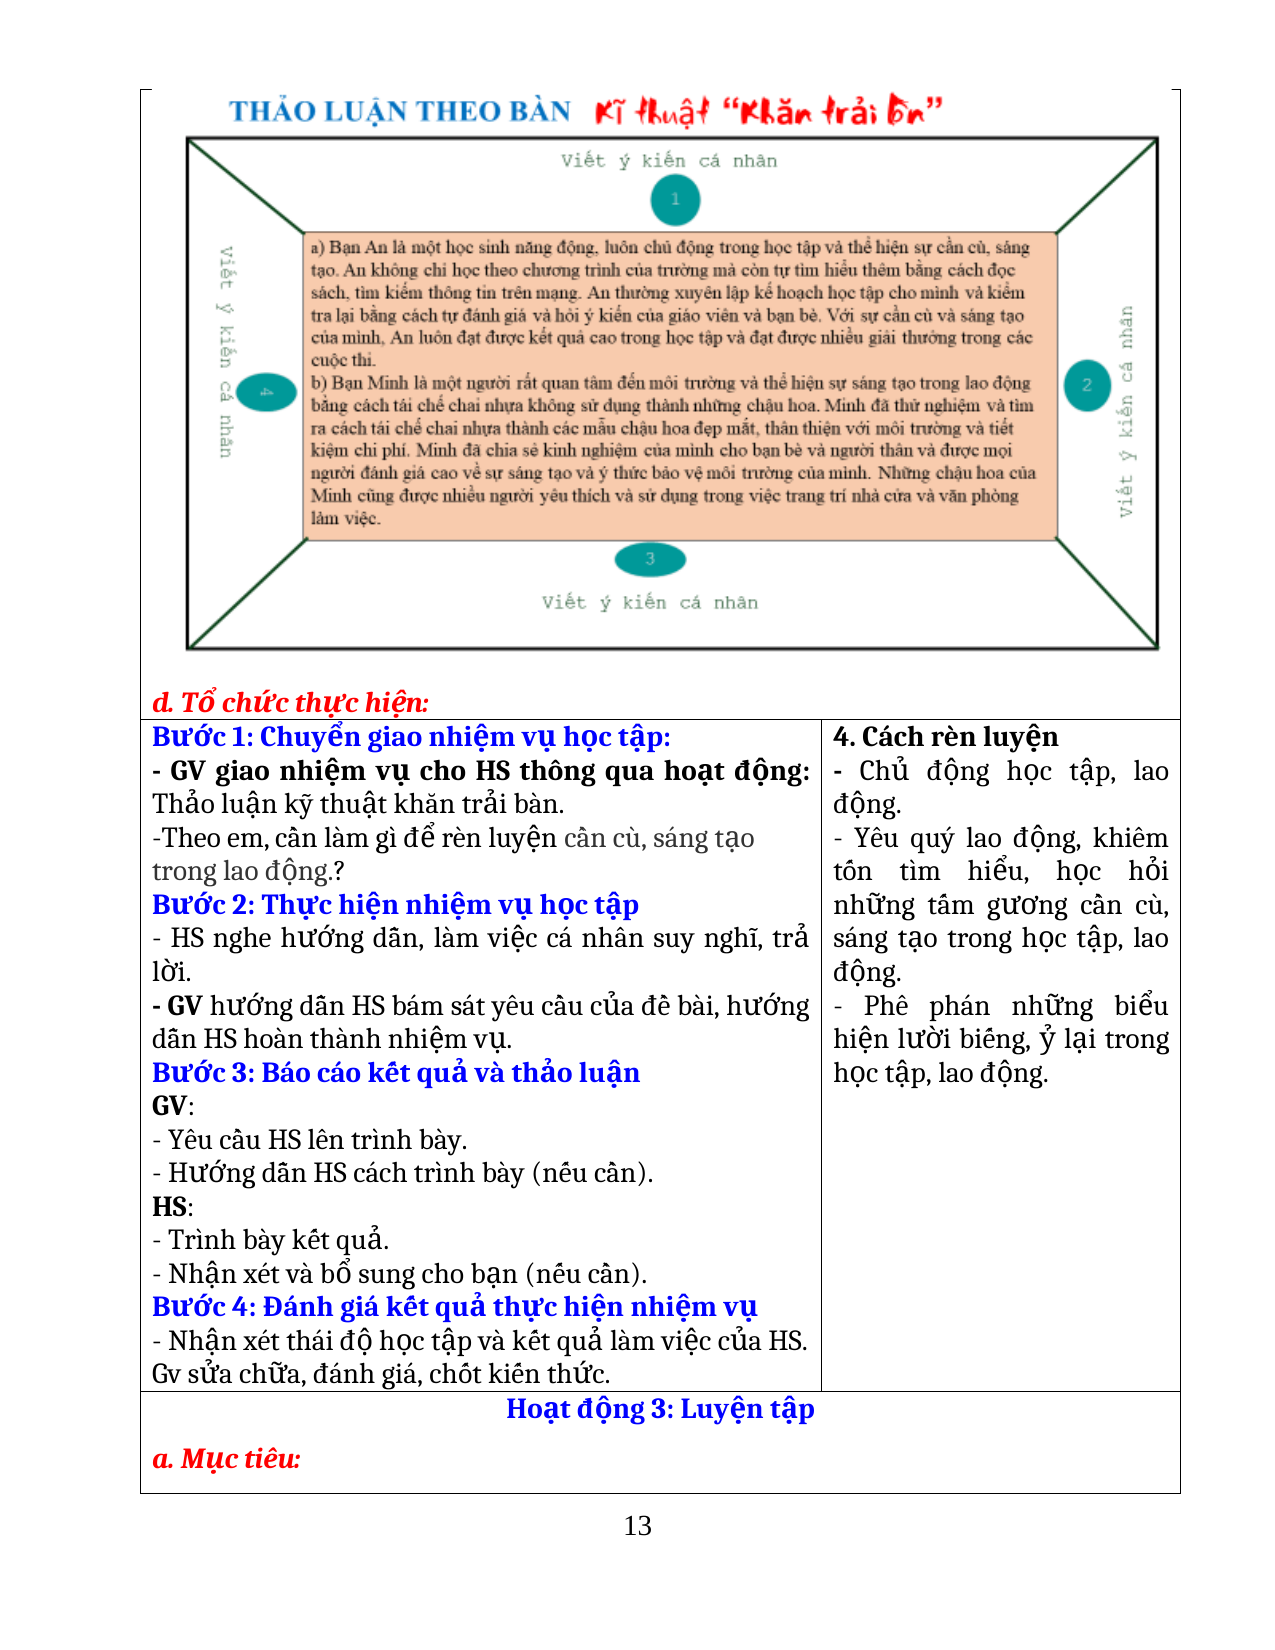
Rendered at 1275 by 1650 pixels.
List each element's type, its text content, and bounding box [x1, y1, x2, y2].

table_cell 4. Cách rèn luyện - Chủ động học tập, lao động. - Yêu quý lao động, khiêm tốn tìm hiểu, học hỏi những tấm gương cần cù, sáng tạo trong học tập, lao động. - Phê phán những biểu hiện lười biếng, ỷ lại trong học tập, lao động. [822, 720, 1180, 1391]
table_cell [141, 1392, 1180, 1493]
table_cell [141, 90, 1180, 719]
picture [151, 89, 1172, 653]
table_cell Bước 1: Chuyển giao nhiệm vụ học tập: - GV giao nhiệm vụ cho HS thông qua hoạt động: Thảo luận kỹ thuật khăn trải bàn. -Theo em, cần làm gì để rèn luyện cần cù, sáng tạo trong lao động.? Bước 2: Thực hiện nhiệm vụ học tập - HS nghe hướng dẫn, làm việc cá nhân suy nghĩ, trả lời. - GV hướng dẫn HS bám sát yêu cầu của đề bài, hướng dẫn HS hoàn thành nhiệm vụ. Bước 3: Báo cáo kết quả và thảo luận GV: - Yêu cầu HS lên trình bày. - Hướng dẫn HS cách trình bày (nếu cần). HS: - Trình bày kết quả. - Nhận xét và bổ sung cho bạn (nếu cần). Bước 4: Đánh giá kết quả thực hiện nhiệm vụ - Nhận xét thái độ học tập và kết quả làm việc của HS. Gv sửa chữa, đánh giá, chốt kiến thức. [141, 720, 821, 1391]
